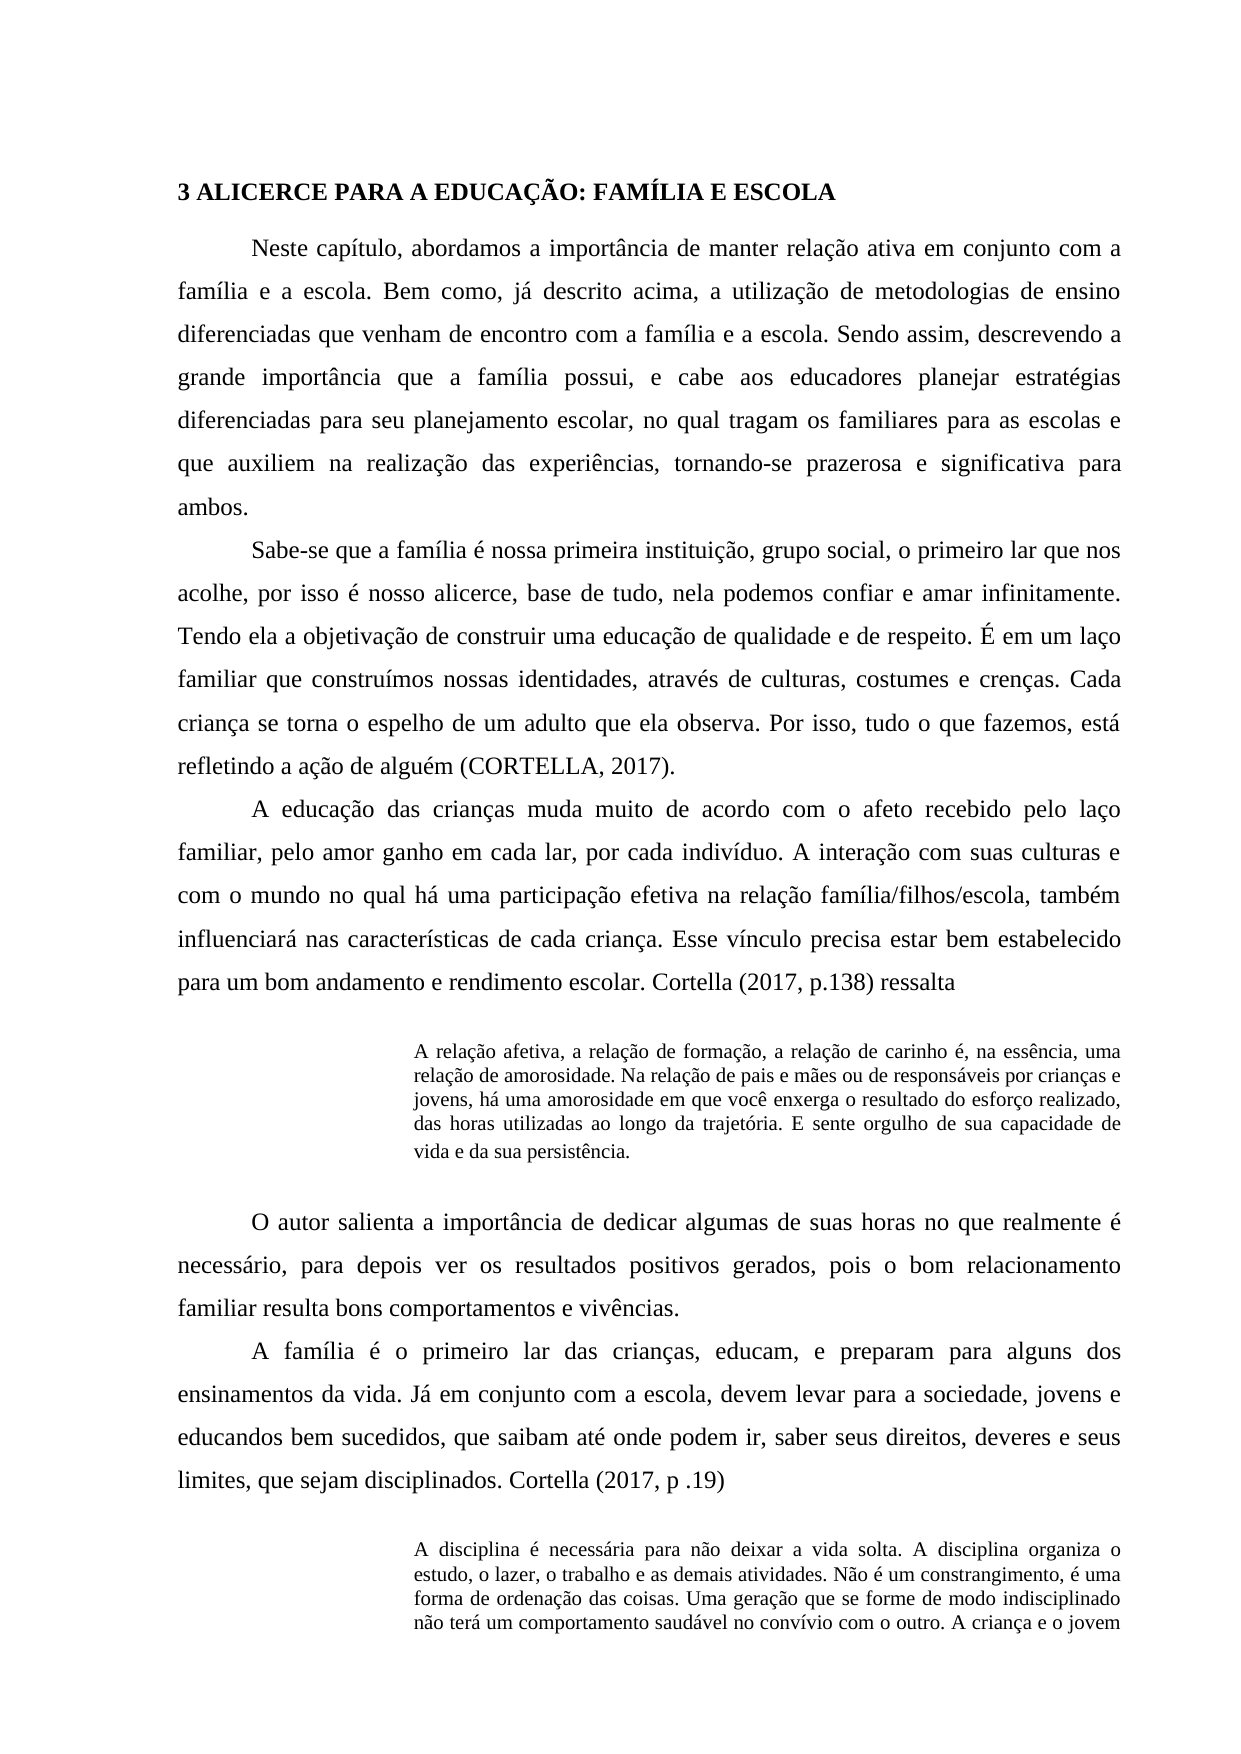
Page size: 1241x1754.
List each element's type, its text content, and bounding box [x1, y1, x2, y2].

text Neste capítulo, abordamos a importância de manter relação ativa em conjunto com a família e a escola. Bem como, já descrito acima, a utilização de metodologias de ensino diferenciadas que venham de encontro com a família e a escola. Sendo assim, descrevendo a grande importância que a família possui, e cabe aos educadores planejar estratégias diferenciadas para seu planejamento escolar, no qual tragam os familiares para as escolas e que auxiliem na realização das experiências, tornando-se prazerosa e significativa para ambos. [177, 233, 1122, 520]
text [413, 1537, 1122, 1634]
text 3 ALICERCE PARA A EDUCAÇÃO: FAMÍLIA E ESCOLA [177, 177, 1122, 206]
text A relação afetiva, a relação de formação, a relação de carinho é, na essência, uma relação de amorosidade. Na relação de pais e mães ou de responsáveis por crianças e jovens, há uma amorosidade em que você enxerga o resultado do esforço realizado, das horas utilizadas ao longo da trajetória. E sente orgulho de sua capacidade de vida e da sua persistência. [413, 1039, 1122, 1164]
text A família é o primeiro lar das crianças, educam, e preparam para alguns dos ensinamentos da vida. Já em conjunto com a escola, devem levar para a sociedade, jovens e educandos bem sucedidos, que saibam até onde podem ir, saber seus direitos, deveres e seus limites, que sejam disciplinados. Cortella (2017, p .19) [177, 1336, 1122, 1494]
text A educação das crianças muda muito de acordo com o afeto recebido pelo laço familiar, pelo amor ganho em cada lar, por cada indivíduo. A interação com suas culturas e com o mundo no qual há uma participação efetiva na relação família/filhos/escola, também influenciará nas características de cada criança. Esse vínculo precisa estar bem estabelecido para um bom andamento e rendimento escolar. Cortella (2017, p.138) ressalta [177, 794, 1122, 996]
text O autor salienta a importância de dedicar algumas de suas horas no que realmente é necessário, para depois ver os resultados positivos gerados, pois o bom relacionamento familiar resulta bons comportamentos e vivências. [177, 1207, 1122, 1322]
text Sabe-se que a família é nossa primeira instituição, grupo social, o primeiro lar que nos acolhe, por isso é nosso alicerce, base de tudo, nela podemos confiar e amar infinitamente. Tendo ela a objetivação de construir uma educação de qualidade e de respeito. É em um laço familiar que construímos nossas identidades, através de culturas, costumes e crenças. Cada criança se torna o espelho de um adulto que ela observa. Por isso, tudo o que fazemos, está refletindo a ação de alguém (CORTELLA, 2017). [177, 535, 1122, 779]
